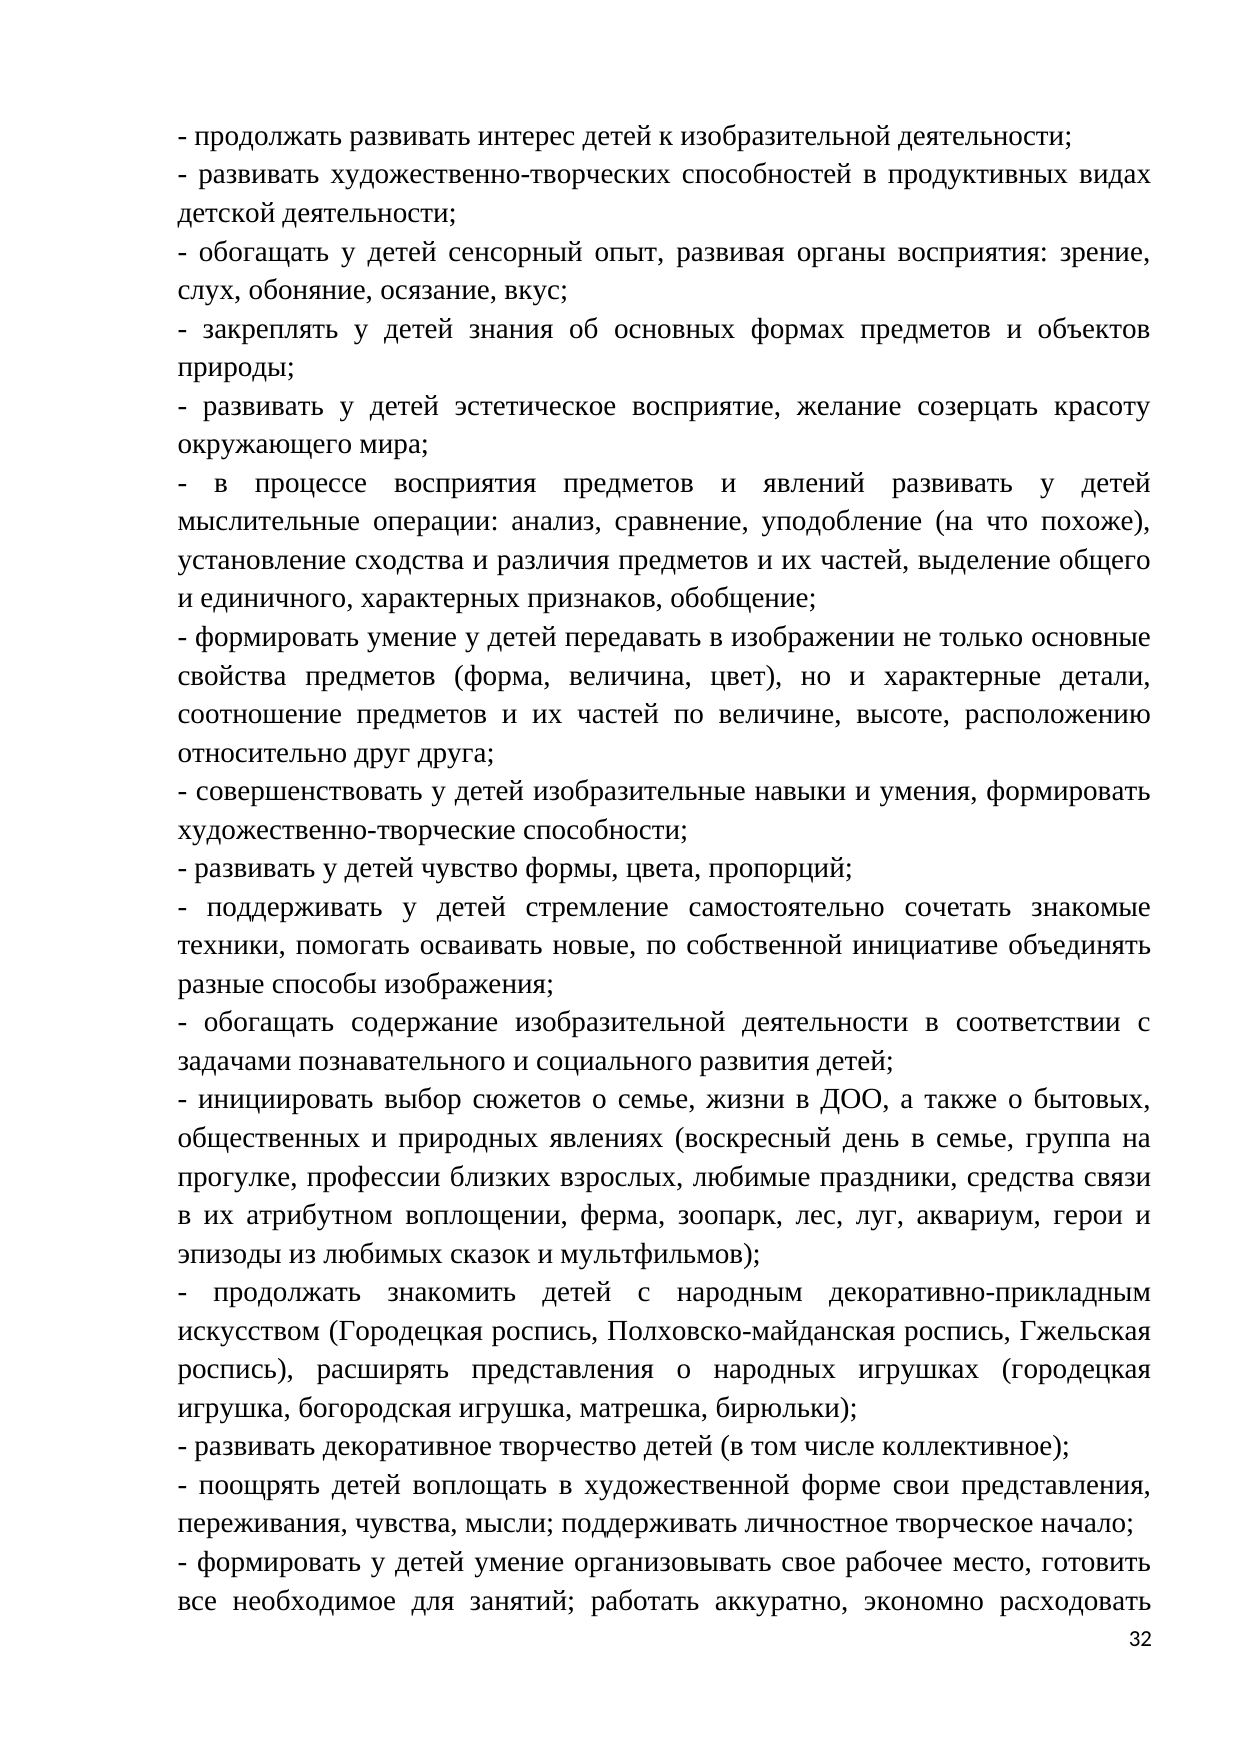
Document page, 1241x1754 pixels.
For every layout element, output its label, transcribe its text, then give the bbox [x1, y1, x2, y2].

text - продолжать развивать интерес детей к изобразительной деятельности; [177, 118, 1152, 152]
text - инициировать выбор сюжетов о семье, жизни в ДОО, а также о бытовых, общественных и природных явлениях (воскресный день в семье, группа на прогулке, профессии близких взрослых, любимые праздники, средства связи в их атрибутном воплощении, ферма, зоопарк, лес, луг, аквариум, герои и эпизоды из любимых сказок и мультфильмов); [177, 1082, 1152, 1269]
text - поощрять детей воплощать в художественной форме свои представления, переживания, чувства, мысли; поддерживать личностное творческое начало; [177, 1467, 1152, 1539]
text - развивать художественно-творческих способностей в продуктивных видах детской деятельности; [177, 157, 1152, 229]
text - развивать декоративное творчество детей (в том числе коллективное); [177, 1428, 1152, 1462]
text - совершенствовать у детей изобразительные навыки и умения, формировать художественно-творческие способности; [177, 773, 1152, 845]
text - в процессе восприятия предметов и явлений развивать у детей мыслительные операции: анализ, сравнение, уподобление (на что похоже), установление сходства и различия предметов и их частей, выделение общего и единичного, характерных признаков, обобщение; [177, 465, 1152, 614]
text - продолжать знакомить детей с народным декоративно-прикладным искусством (Городецкая роспись, Полховско-майданская роспись, Гжельская роспись), расширять представления о народных игрушках (городецкая игрушка, богородская игрушка, матрешка, бирюльки); [177, 1274, 1152, 1423]
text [177, 1544, 1152, 1616]
text - формировать умение у детей передавать в изображении не только основные свойства предметов (форма, величина, цвет), но и характерные детали, соотношение предметов и их частей по величине, высоте, расположению относительно друг друга; [177, 619, 1152, 768]
text - развивать у детей чувство формы, цвета, пропорций; [177, 850, 1152, 884]
text - развивать у детей эстетическое восприятие, желание созерцать красоту окружающего мира; [177, 388, 1152, 460]
text - поддерживать у детей стремление самостоятельно сочетать знакомые техники, помогать осваивать новые, по собственной инициативе объединять разные способы изображения; [177, 889, 1152, 999]
text - закреплять у детей знания об основных формах предметов и объектов природы; [177, 311, 1152, 383]
text - обогащать содержание изобразительной деятельности в соответствии с задачами познавательного и социального развития детей; [177, 1004, 1152, 1077]
text - обогащать у детей сенсорный опыт, развивая органы восприятия: зрение, слух, обоняние, осязание, вкус; [177, 234, 1152, 306]
